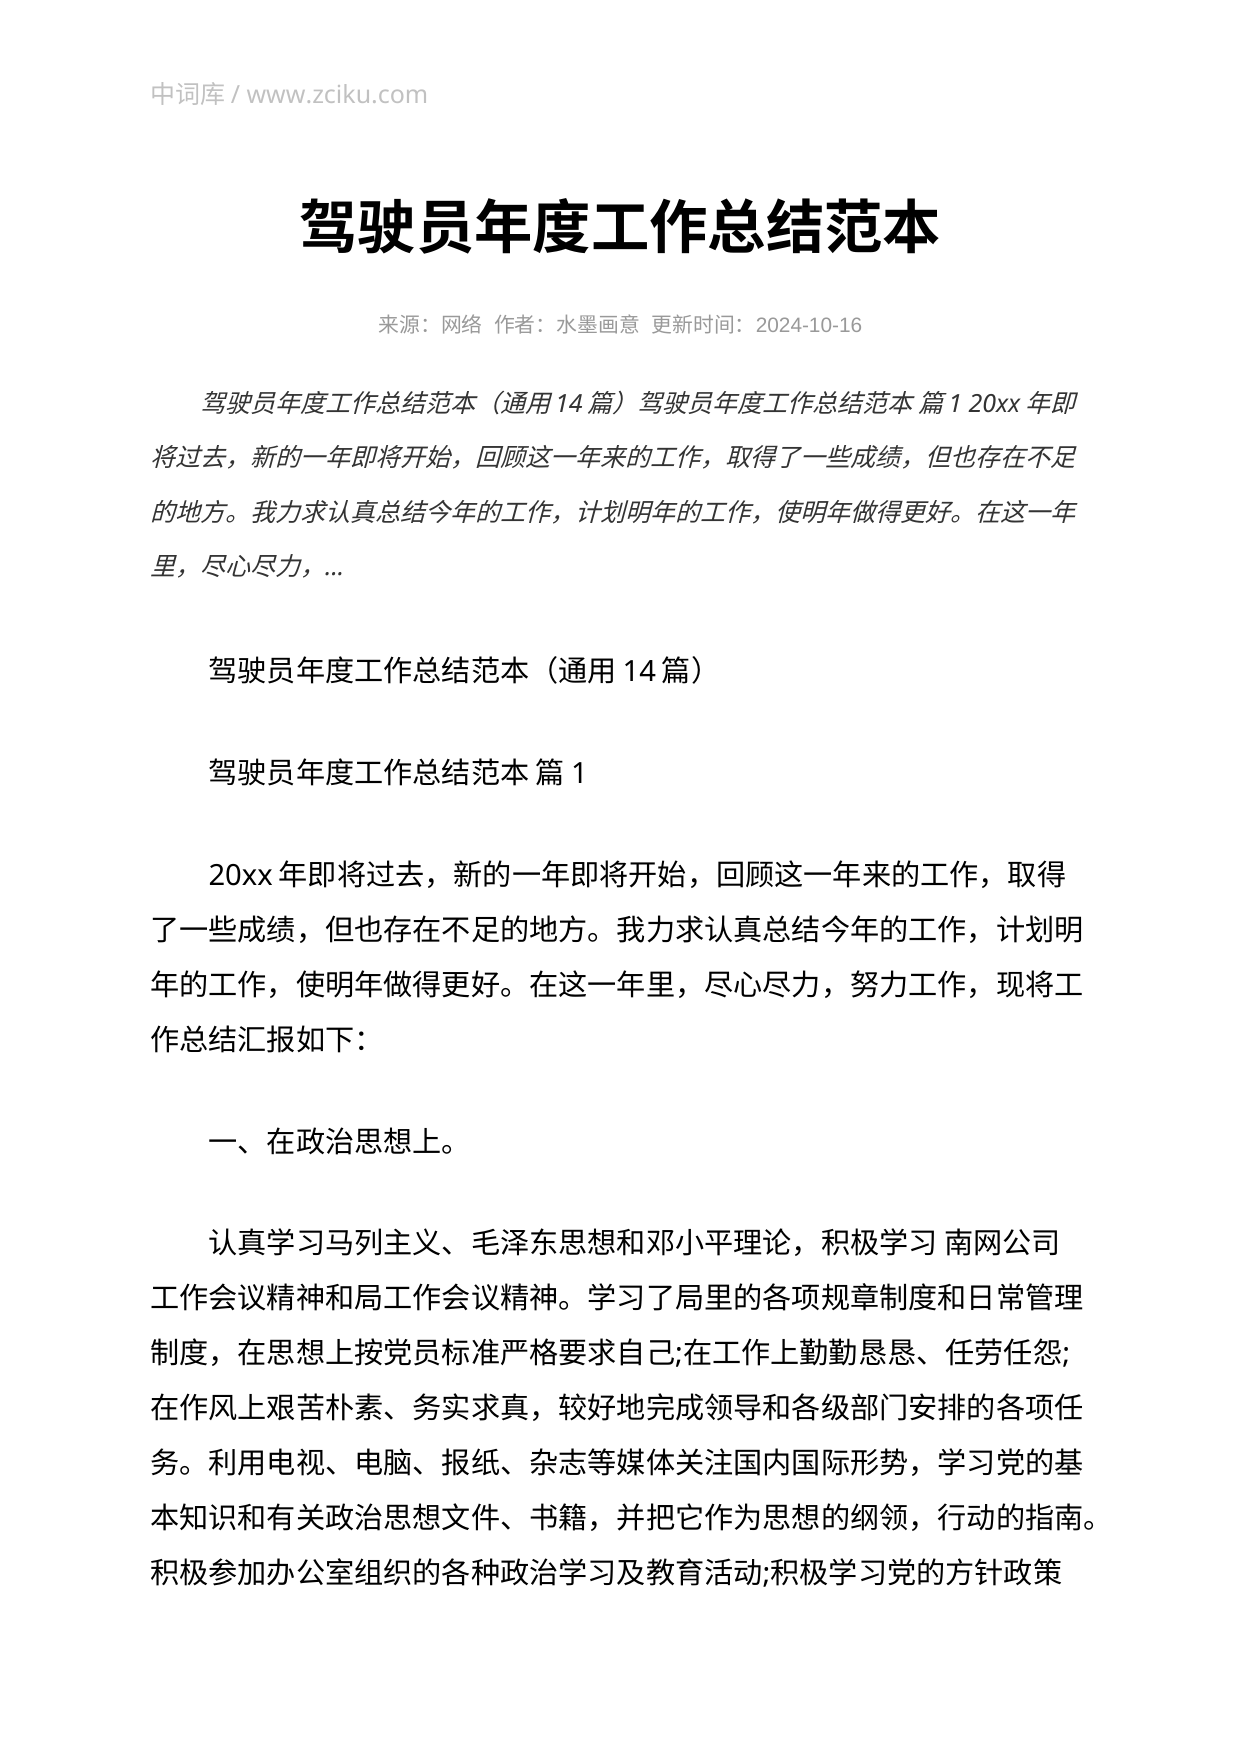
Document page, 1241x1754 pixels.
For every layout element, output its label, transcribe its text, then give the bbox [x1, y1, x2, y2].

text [150, 1220, 1090, 1592]
text 来源：网络 作者：水墨画意 更新时间：2024-10-16 [150, 313, 1090, 337]
text 驾驶员年度工作总结范本 篇1 [150, 750, 1090, 792]
text 20xx年即将过去，新的一年即将开始，回顾这一年来的工作，取得了一些成绩，但也存在不足的地方。我力求认真总结今年的工作，计划明年的工作，使明年做得更好。在这一年里，尽心尽力，努力工作，现将工作总结汇报如下： [150, 852, 1090, 1059]
subtitle 驾驶员年度工作总结范本 [150, 181, 1090, 266]
text 一、在政治思想上。 [150, 1118, 1090, 1161]
text 驾驶员年度工作总结范本（通用14篇） [150, 648, 1090, 690]
text 驾驶员年度工作总结范本（通用14篇）驾驶员年度工作总结范本 篇1 20xx年即将过去，新的一年即将开始，回顾这一年来的工作，取得了一些成绩，但也存在不足的地方。我力求认真总结今年的工作，计划明年的工作，使明年做得更好。在这一年里，尽心尽力，... [150, 383, 1090, 583]
